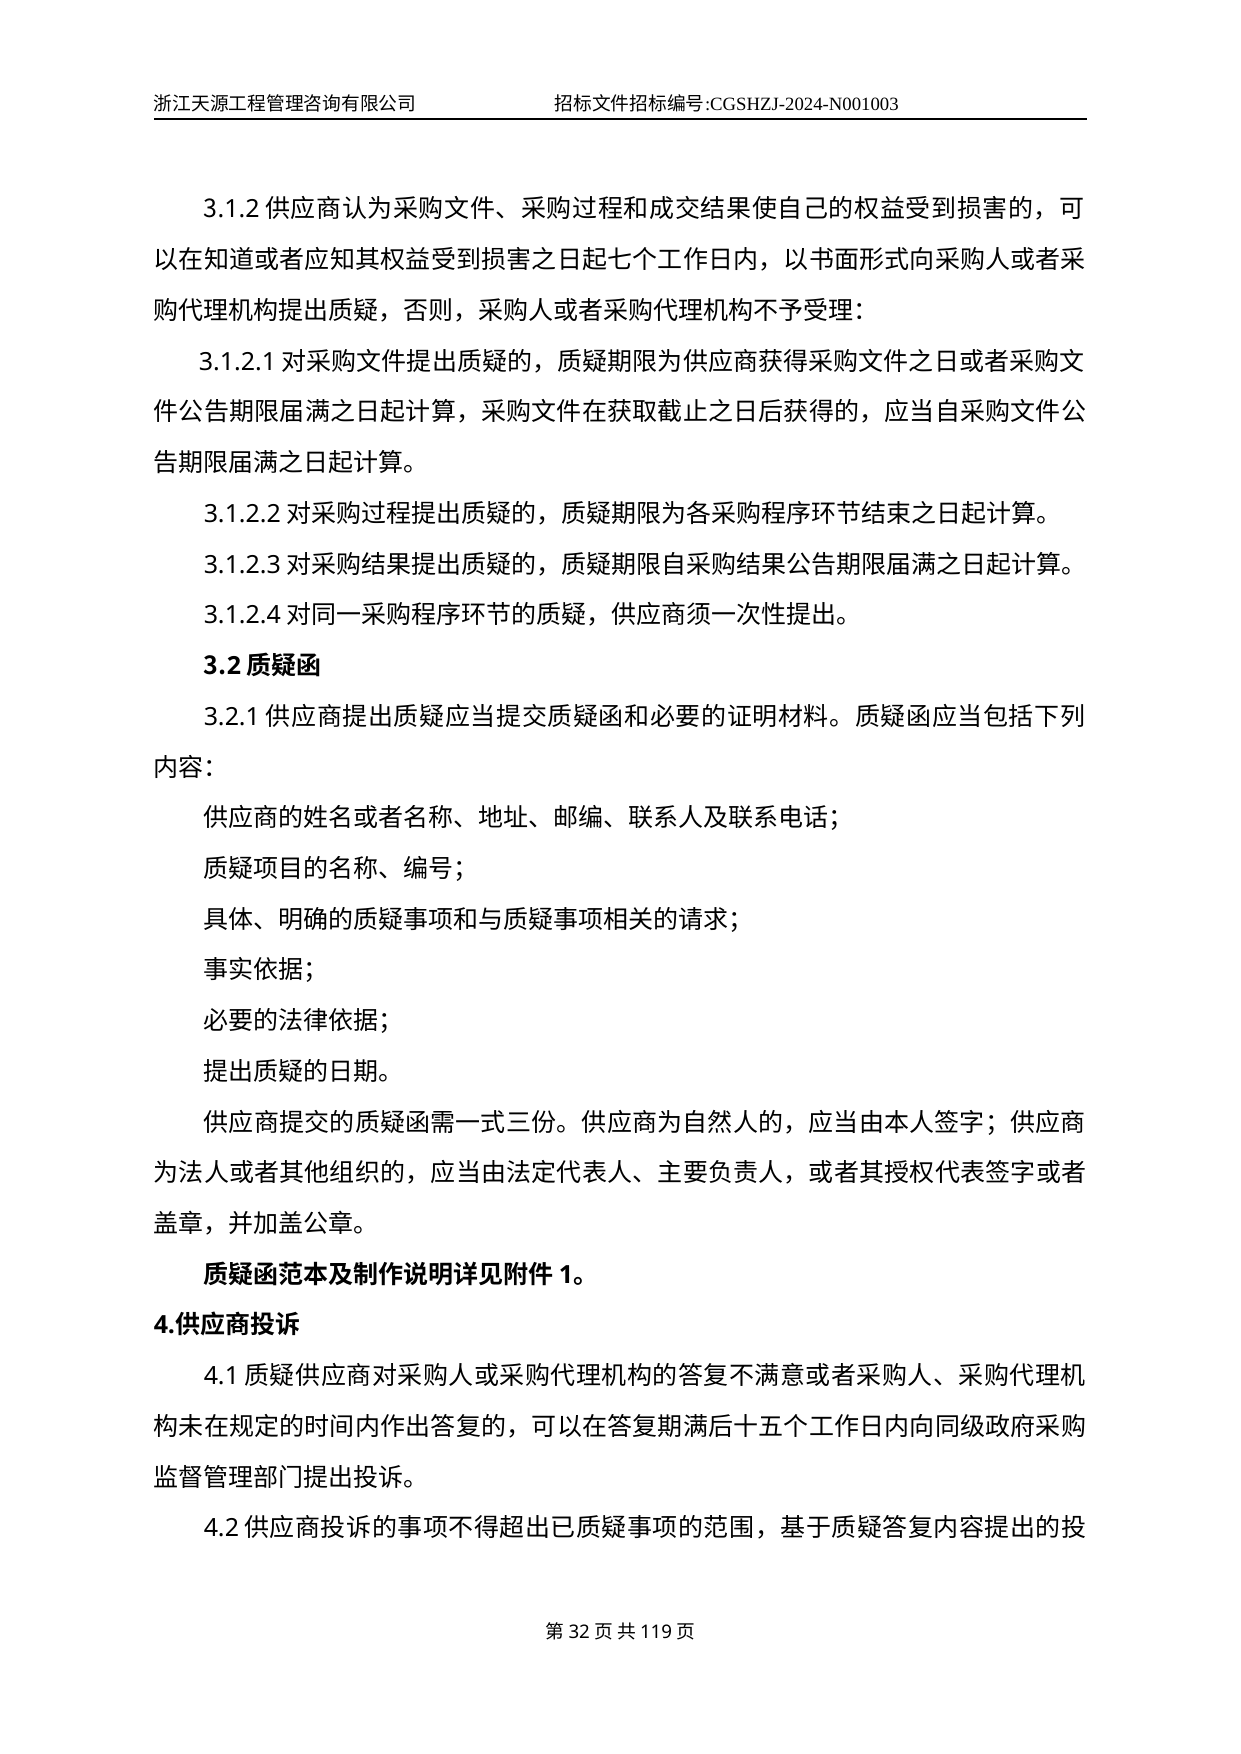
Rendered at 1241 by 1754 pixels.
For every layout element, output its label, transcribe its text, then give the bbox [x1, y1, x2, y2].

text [153, 1508, 1087, 1544]
text 质疑项目的名称、编号； [153, 848, 1087, 885]
text 4.供应商投诉 [153, 1305, 1087, 1341]
text 3.2质疑函 [153, 646, 1087, 682]
text 必要的法律依据； [153, 1001, 1087, 1037]
text 3.1.2.4对同一采购程序环节的质疑，供应商须一次性提出。 [153, 595, 1087, 631]
text 提出质疑的日期。 [153, 1051, 1087, 1088]
text 3.1.2.2对采购过程提出质疑的，质疑期限为各采购程序环节结束之日起计算。 [153, 493, 1087, 529]
text 4.1质疑供应商对采购人或采购代理机构的答复不满意或者采购人、采购代理机构未在规定的时间内作出答复的，可以在答复期满后十五个工作日内向同级政府采购监督管理部门提出投诉。 [153, 1356, 1087, 1493]
text 3.1.2供应商认为采购文件、采购过程和成交结果使自己的权益受到损害的，可以在知道或者应知其权益受到损害之日起七个工作日内，以书面形式向采购人或者采购代理机构提出质疑，否则，采购人或者采购代理机构不予受理： [153, 189, 1087, 327]
text 3.1.2.3对采购结果提出质疑的，质疑期限自采购结果公告期限届满之日起计算。 [153, 544, 1087, 580]
text 供应商的姓名或者名称、地址、邮编、联系人及联系电话； [153, 798, 1087, 834]
text 事实依据； [153, 950, 1087, 986]
text 供应商提交的质疑函需一式三份。供应商为自然人的，应当由本人签字；供应商为法人或者其他组织的，应当由法定代表人、主要负责人，或者其授权代表签字或者盖章，并加盖公章。 [153, 1102, 1087, 1240]
text 质疑函范本及制作说明详见附件1。 [153, 1254, 1087, 1291]
text 具体、明确的质疑事项和与质疑事项相关的请求； [153, 899, 1087, 935]
text 3.1.2.1对采购文件提出质疑的，质疑期限为供应商获得采购文件之日或者采购文件公告期限届满之日起计算，采购文件在获取截止之日后获得的，应当自采购文件公告期限届满之日起计算。 [153, 341, 1087, 479]
text 3.2.1供应商提出质疑应当提交质疑函和必要的证明材料。质疑函应当包括下列内容： [153, 696, 1087, 783]
